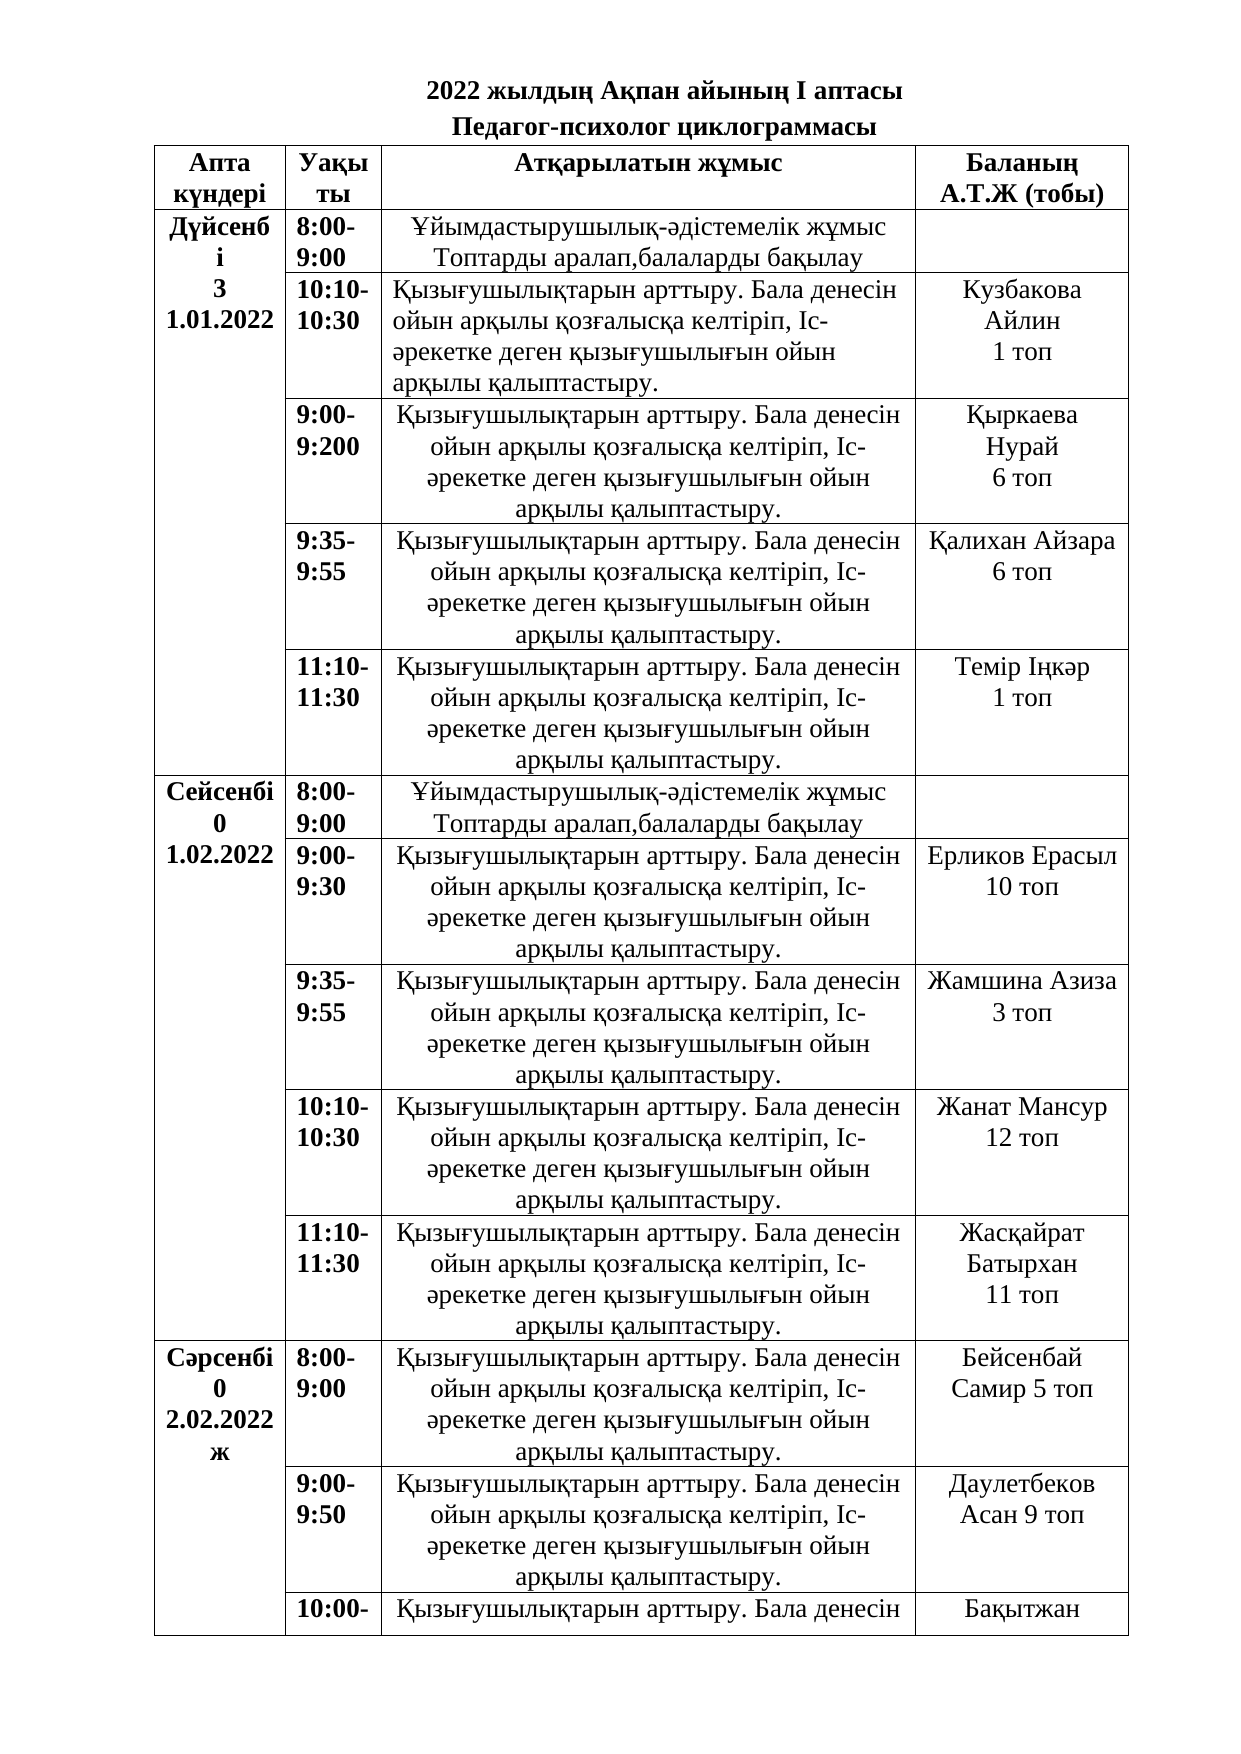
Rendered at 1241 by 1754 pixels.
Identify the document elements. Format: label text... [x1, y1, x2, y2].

table_cell Қызығушылықтарын арттыру. Бала денесін ойын арқылы қозғалысқа келтіріп, Іс-әрекетке деген қызығушылығын ойын арқылы қалыптастыру. [382, 965, 515, 1089]
table_cell Қалихан Айзара 6 топ [916, 524, 1128, 649]
table_cell Қызығушылықтарын арттыру. Бала денесін ойын арқылы қозғалысқа келтіріп, Іс-әрекетке деген қызығушылығын ойын арқылы қалыптастыру. [782, 839, 915, 963]
table_cell Жамшина Азиза 3 топ [916, 965, 1128, 1089]
table_cell 9:00-9:200 [286, 399, 381, 523]
text 2022 жылдың Ақпан айының І аптасы [177, 74, 1152, 105]
table_cell Қызығушылықтарын арттыру. Бала денесін ойын арқылы қозғалысқа келтіріп, Іс-әрекетке деген қызығушылығын ойын арқылы қалыптастыру. [382, 1467, 515, 1592]
table_cell Қызығушылықтарын арттыру. Бала денесін ойын арқылы қозғалысқа келтіріп, Іс-әрекетке деген қызығушылығын ойын арқылы қалыптастыру. [382, 1593, 915, 1635]
table_cell Сейсенбі 01.02.2022 [155, 776, 285, 1340]
table_cell Қызығушылықтарын арттыру. Бала денесін ойын арқылы қозғалысқа келтіріп, Іс-әрекетке деген қызығушылығын ойын арқылы қалыптастыру. [382, 524, 515, 649]
table_cell Жасқайрат Батырхан 11 топ [916, 1216, 1128, 1340]
table_cell 11:10-11:30 [286, 650, 381, 774]
table_cell Қызығушылықтарын арттыру. Бала денесін ойын арқылы қозғалысқа келтіріп, Іс-әрекетке деген қызығушылығын ойын арқылы қалыптастыру. [382, 650, 515, 774]
table_cell Қыркаева Нурай 6 топ [916, 399, 1128, 523]
table_cell Қызығушылықтарын арттыру. Бала денесін ойын арқылы қозғалысқа келтіріп, Іс-әрекетке деген қызығушылығын ойын арқылы қалыптастыру. [782, 965, 915, 1089]
table_cell 8:00-9:00 [286, 776, 381, 838]
table_cell Ұйымдастырушылық-әдістемелік жұмыс Топтарды аралап,балаларды бақылау [382, 776, 915, 838]
table_cell 8:00-9:00 [286, 1341, 381, 1466]
table_cell [916, 776, 1128, 838]
table_header Уақыты [286, 146, 381, 209]
table_cell Жанат Мансур 12 топ [916, 1090, 1128, 1215]
table_cell Қызығушылықтарын арттыру. Бала денесін ойын арқылы қозғалысқа келтіріп, Іс-әрекетке деген қызығушылығын ойын арқылы қалыптастыру. [782, 524, 915, 649]
table_cell Қызығушылықтарын арттыру. Бала денесін ойын арқылы қозғалысқа келтіріп, Іс-әрекетке деген қызығушылығын ойын арқылы қалыптастыру. [782, 399, 915, 523]
table_cell Қызығушылықтарын арттыру. Бала денесін ойын арқылы қозғалысқа келтіріп, Іс-әрекетке деген қызығушылығын ойын арқылы қалыптастыру. [782, 1467, 915, 1592]
table_cell Ерликов Ерасыл 10 топ [916, 839, 1128, 963]
table_cell [916, 210, 1128, 272]
table_header Баланың А.Т.Ж (тобы) [916, 146, 1128, 209]
table_cell Сәрсенбі 02.02.2022ж [155, 1341, 285, 1635]
table_cell Қызығушылықтарын арттыру. Бала денесін ойын арқылы қозғалысқа келтіріп, Іс-әрекетке деген қызығушылығын ойын арқылы қалыптастыру. [382, 1341, 915, 1466]
table_cell 9:35-9:55 [286, 965, 381, 1089]
table_cell Қызығушылықтарын арттыру. Бала денесін ойын арқылы қозғалысқа келтіріп, Іс-әрекетке деген қызығушылығын ойын арқылы қалыптастыру. [659, 273, 915, 398]
text Педагог-психолог циклограммасы [177, 109, 1152, 141]
table_cell Қызығушылықтарын арттыру. Бала денесін ойын арқылы қозғалысқа келтіріп, Іс-әрекетке деген қызығушылығын ойын арқылы қалыптастыру. [382, 1216, 515, 1340]
table_cell 9:00-9:50 [286, 1467, 381, 1592]
table_cell Қызығушылықтарын арттыру. Бала денесін ойын арқылы қозғалысқа келтіріп, Іс-әрекетке деген қызығушылығын ойын арқылы қалыптастыру. [782, 650, 915, 774]
table_cell Кузбакова Айлин 1 топ [916, 273, 1128, 398]
table_cell 9:35-9:55 [286, 524, 381, 649]
table_cell Ұйымдастырушылық-әдістемелік жұмыс Топтарды аралап,балаларды бақылау [382, 210, 915, 272]
table_cell Қызығушылықтарын арттыру. Бала денесін ойын арқылы қозғалысқа келтіріп, Іс-әрекетке деген қызығушылығын ойын арқылы қалыптастыру. [382, 1090, 915, 1215]
table_cell Дүйсенбі 31.01.2022 [155, 210, 285, 774]
table_cell Қызығушылықтарын арттыру. Бала денесін ойын арқылы қозғалысқа келтіріп, Іс-әрекетке деген қызығушылығын ойын арқылы қалыптастыру. [782, 1216, 915, 1340]
table_header Атқарылатын жұмыс [382, 146, 915, 209]
table_cell Қызығушылықтарын арттыру. Бала денесін ойын арқылы қозғалысқа келтіріп, Іс-әрекетке деген қызығушылығын ойын арқылы қалыптастыру. [382, 839, 515, 963]
table_header Апта күндері [155, 146, 285, 209]
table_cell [916, 1593, 1128, 1635]
table_cell Бейсенбай Самир 5 топ [916, 1341, 1128, 1466]
table_cell 10:10-10:30 [286, 273, 381, 398]
table_cell 10:10-10:30 [286, 1090, 381, 1215]
table_cell Қызығушылықтарын арттыру. Бала денесін ойын арқылы қозғалысқа келтіріп, Іс-әрекетке деген қызығушылығын ойын арқылы қалыптастыру. [382, 399, 515, 523]
table_cell 11:10-11:30 [286, 1216, 381, 1340]
table_cell 9:00-9:30 [286, 839, 381, 963]
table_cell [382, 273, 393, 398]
table_cell 10:00-10:30 [286, 1593, 381, 1635]
table_cell Темір Іңкәр 1 топ [916, 650, 1128, 774]
table_cell 8:00-9:00 [286, 210, 381, 272]
table_cell Даулетбеков Асан 9 топ [916, 1467, 1128, 1592]
